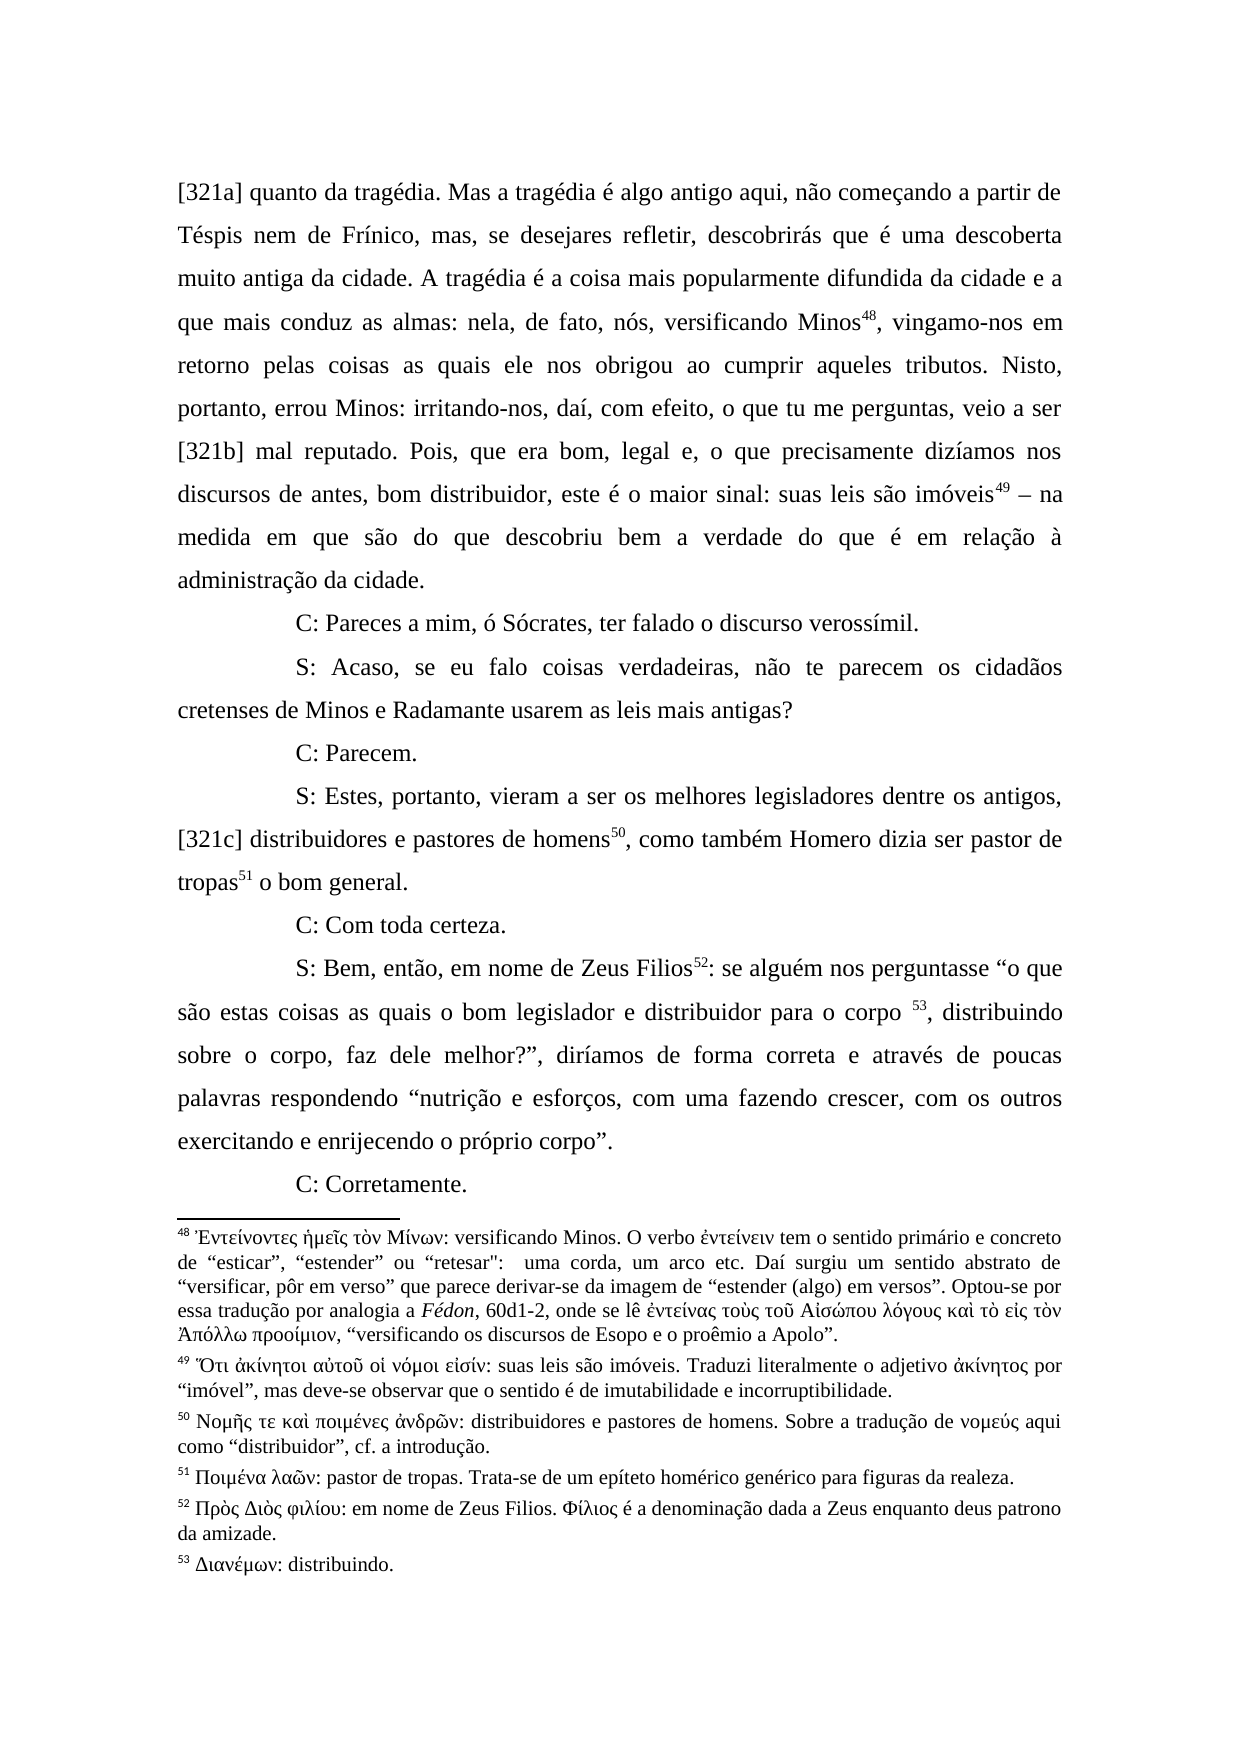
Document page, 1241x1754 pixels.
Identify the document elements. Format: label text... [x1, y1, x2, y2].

text C: Parecem. [177, 738, 1063, 767]
text C: Com toda certeza. [177, 910, 1063, 939]
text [177, 177, 1063, 594]
text C: Corretamente. [177, 1169, 1063, 1198]
text S: Bem, então, em nome de Zeus Filios: se alguém nos perguntasse “o que são estas coisas as quais o bom legislador e distribuidor para o corpo , distribuindo sobre o corpo, faz dele melhor?”, diríamos de forma correta e através de poucas palavras respondendo “nutrição e esforços, com uma fazendo crescer, com os outros exercitando e enrijecendo o próprio corpo”. [177, 953, 1063, 1155]
text S: Acaso, se eu falo coisas verdadeiras, não te parecem os cidadãos cretenses de Minos e Radamante usarem as leis mais antigas? [177, 652, 1063, 723]
text S: Estes, portanto, vieram a ser os melhores legisladores dentre os antigos, [321c] distribuidores e pastores de homens, como também Homero dizia ser pastor de tropas o bom general. [177, 781, 1063, 896]
text C: Pareces a mim, ó Sócrates, ter falado o discurso verossímil. [177, 608, 1063, 637]
